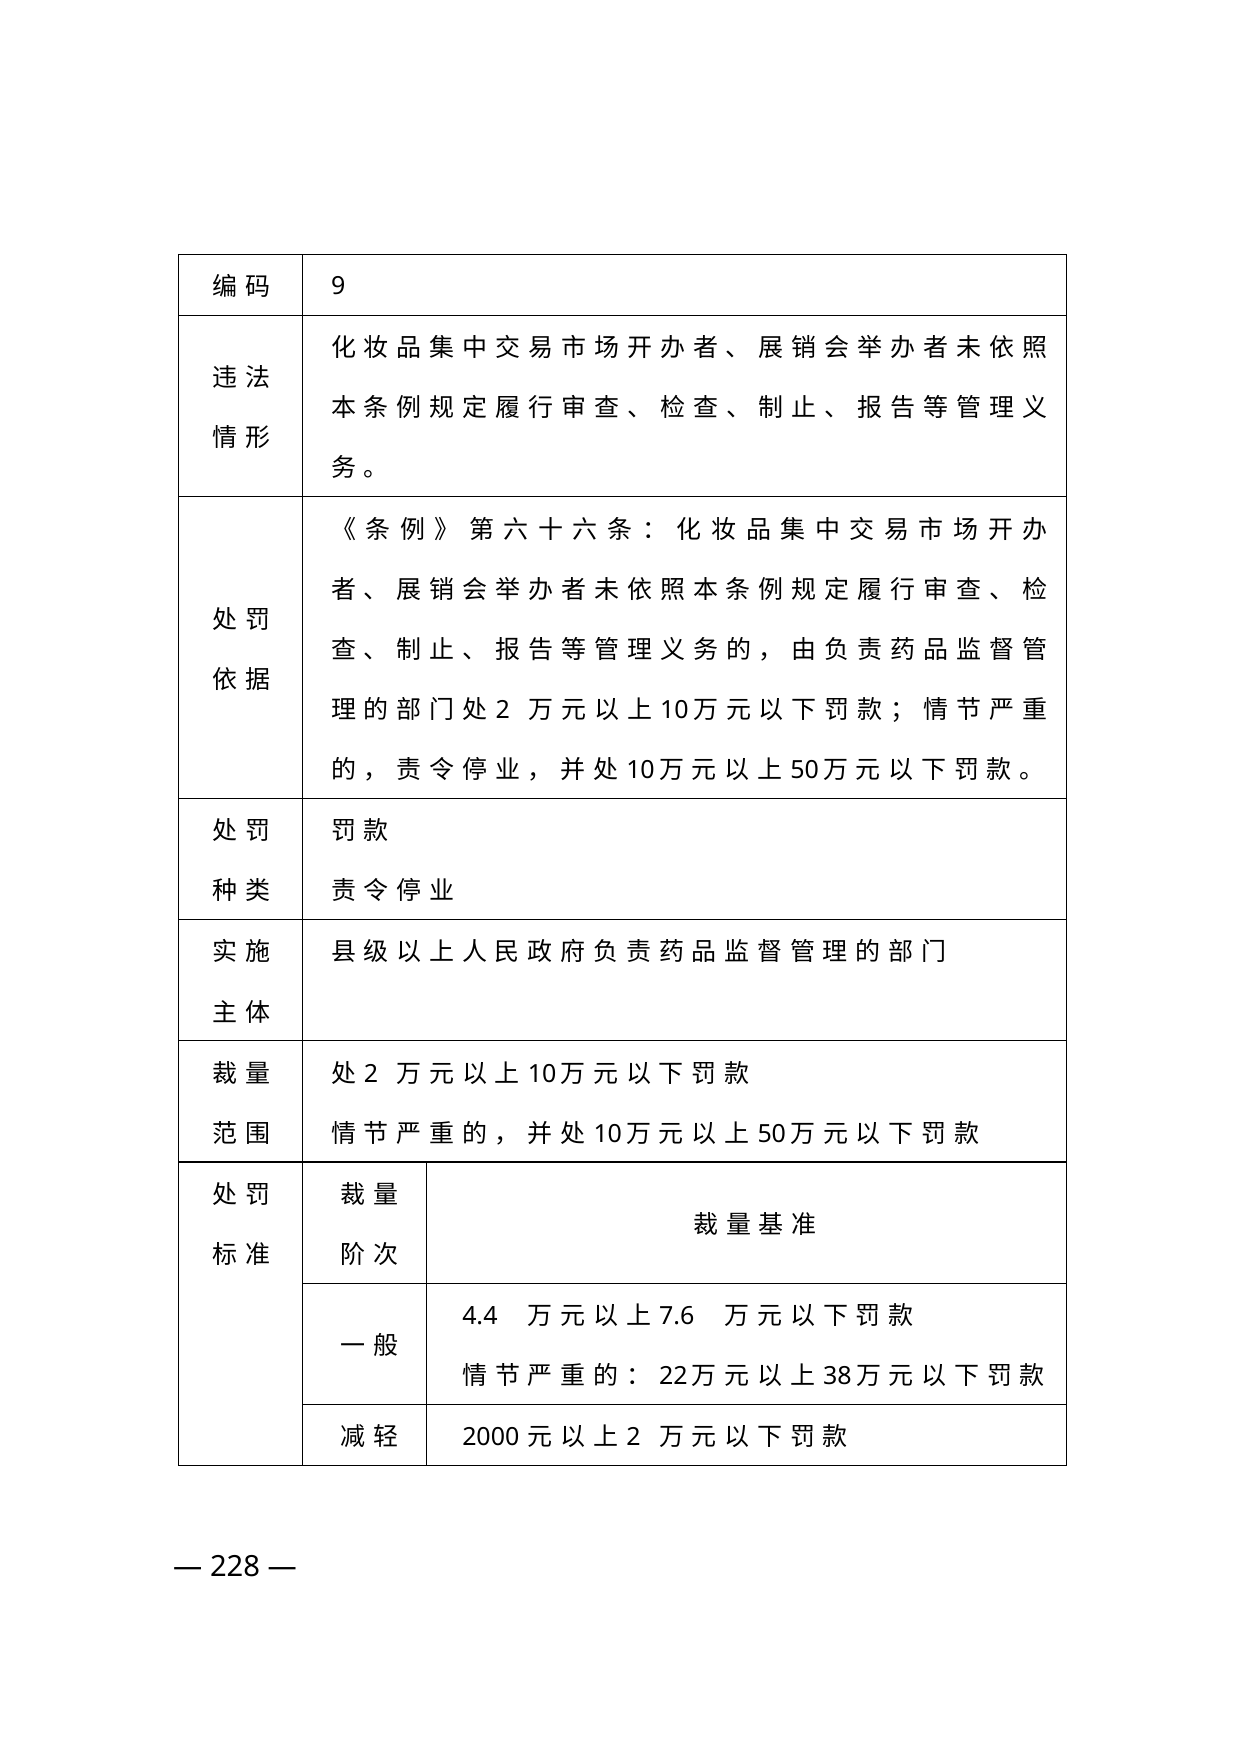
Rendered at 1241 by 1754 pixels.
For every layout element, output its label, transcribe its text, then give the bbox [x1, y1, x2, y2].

table_cell 处罚种类 [179, 799, 302, 919]
table_cell 一般 [303, 1284, 426, 1404]
table_cell 处罚标准 [179, 1163, 302, 1465]
table_cell 裁量范围 [179, 1041, 302, 1161]
table_cell 化妆品集中交易市场开办者、展销会举办者未依照本条例规定履行审查、检查、制止、报告等管理义务。 [303, 316, 1066, 496]
table_cell 罚款 责令停业 [303, 799, 1066, 919]
table_cell 违法情形 [179, 316, 302, 496]
table_cell 县级以上人民政府负责药品监督管理的部门 [303, 920, 1066, 1040]
table_cell 《条例》第六十六条：化妆品集中交易市场开办者、展销会举办者未依照本条例规定履行审查、检查、制止、报告等管理义务的，由负责药品监督管理的部门处2万元以上10万元以下罚款；情节严重的，责令停业，并处10万元以上50万元以下罚款。 [303, 497, 1066, 798]
table_cell 处罚依据 [179, 497, 302, 798]
table_header 9 [303, 255, 1066, 315]
table_cell 实施主体 [179, 920, 302, 1040]
table_cell 裁量基准 [427, 1163, 1066, 1283]
table_header 编码 [179, 255, 302, 315]
table_cell 裁量阶次 [303, 1163, 426, 1283]
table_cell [427, 1405, 1066, 1465]
table_cell 处2万元以上10万元以下罚款 情节严重的，并处10万元以上50万元以下罚款 [303, 1041, 1066, 1161]
table_cell 4.4万元以上7.6万元以下罚款 情节严重的：22万元以上38万元以下罚款 [427, 1284, 1066, 1404]
table_cell 减轻 [303, 1405, 426, 1465]
